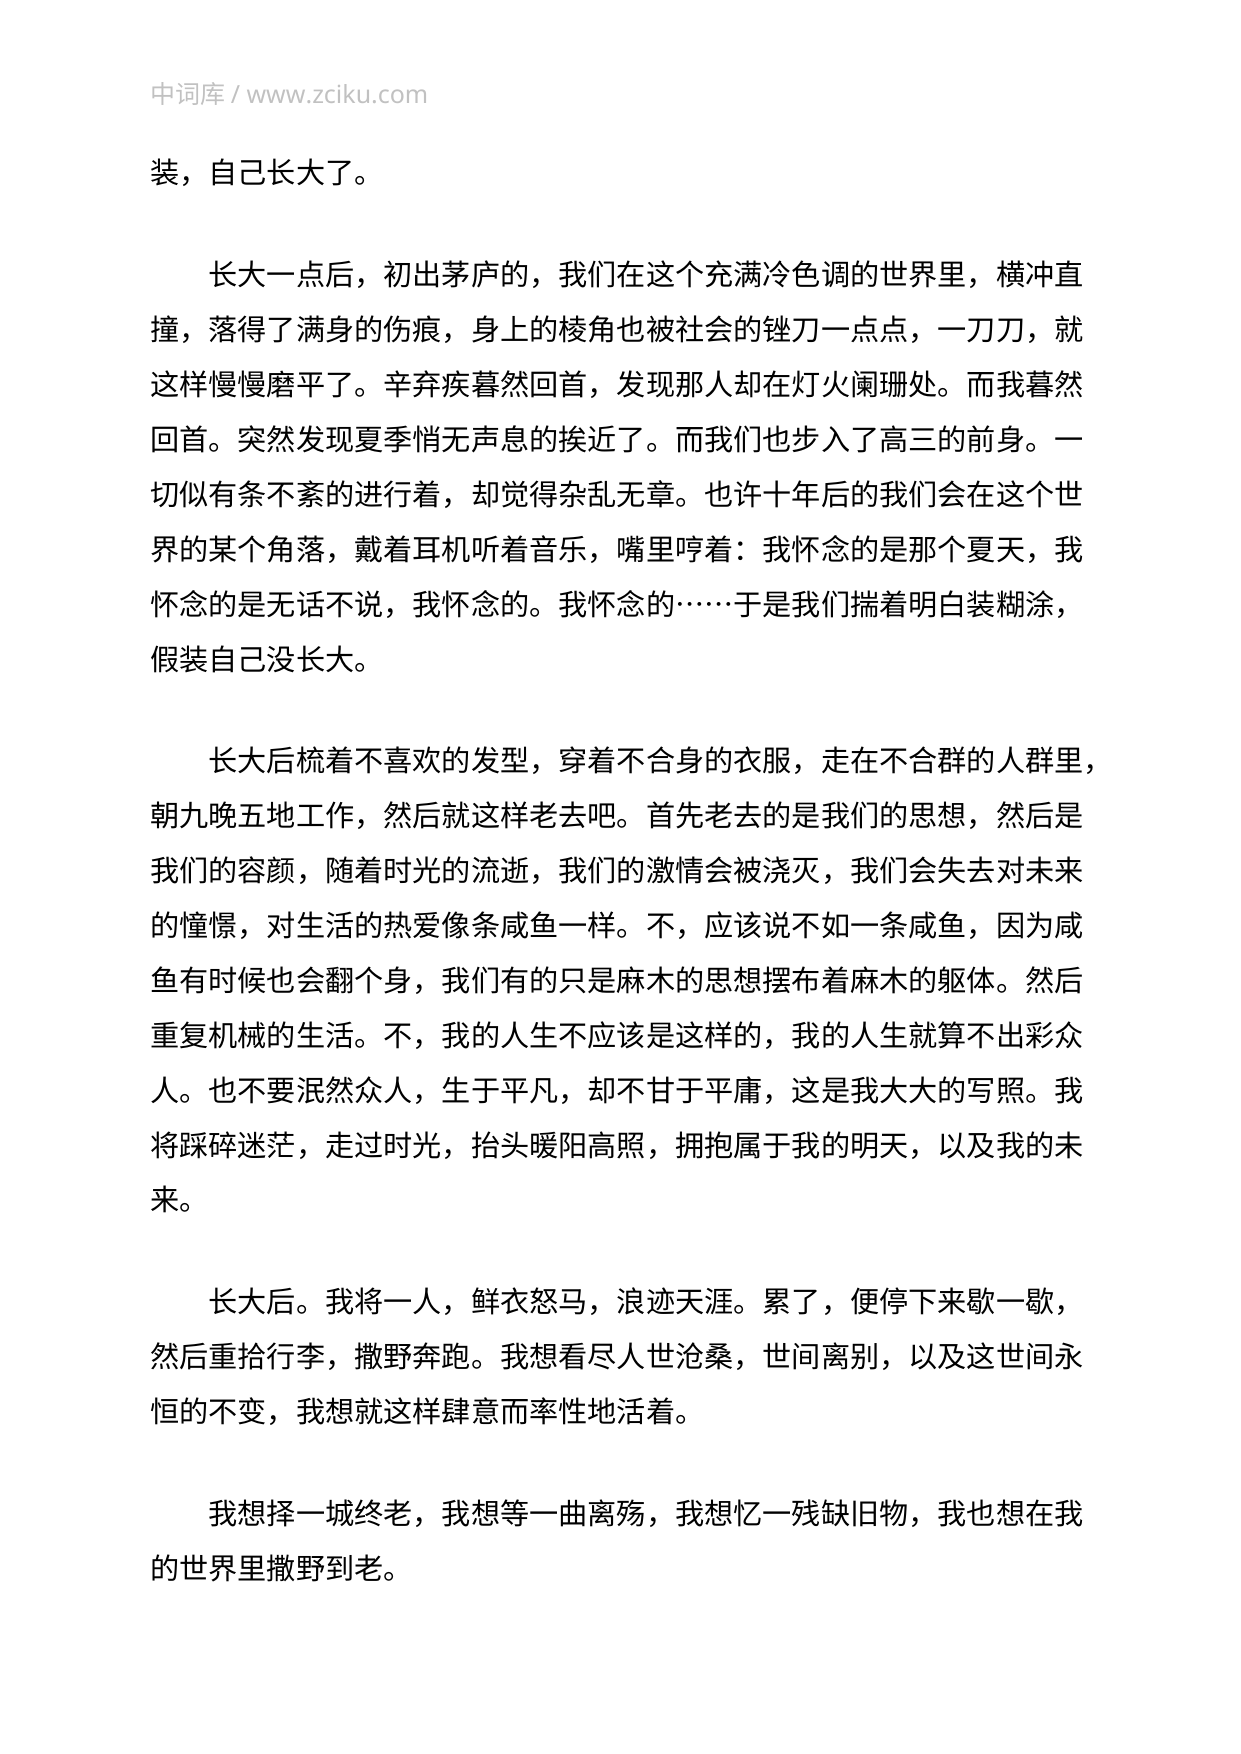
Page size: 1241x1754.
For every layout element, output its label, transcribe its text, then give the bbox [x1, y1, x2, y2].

text 我想择一城终老，我想等一曲离殇，我想忆一残缺旧物，我也想在我的世界里撒野到老。 [150, 1490, 1090, 1587]
text 长大后梳着不喜欢的发型，穿着不合身的衣服，走在不合群的人群里，朝九晚五地工作，然后就这样老去吧。首先老去的是我们的思想，然后是我们的容颜，随着时光的流逝，我们的激情会被浇灭，我们会失去对未来的憧憬，对生活的热爱像条咸鱼一样。不，应该说不如一条咸鱼，因为咸鱼有时候也会翻个身，我们有的只是麻木的思想摆布着麻木的躯体。然后重复机械的生活。不，我的人生不应该是这样的，我的人生就算不出彩众人。也不要泯然众人，生于平凡，却不甘于平庸，这是我大大的写照。我将踩碎迷茫，走过时光，抬头暖阳高照，拥抱属于我的明天，以及我的未来。 [150, 738, 1090, 1219]
text 长大一点后，初出茅庐的，我们在这个充满冷色调的世界里，横冲直撞，落得了满身的伤痕，身上的棱角也被社会的锉刀一点点，一刀刀，就这样慢慢磨平了。辛弃疾暮然回首，发现那人却在灯火阑珊处。而我暮然回首。突然发现夏季悄无声息的挨近了。而我们也步入了高三的前身。一切似有条不紊的进行着，却觉得杂乱无章。也许十年后的我们会在这个世界的某个角落，戴着耳机听着音乐，嘴里哼着：我怀念的是那个夏天，我怀念的是无话不说，我怀念的。我怀念的……于是我们揣着明白装糊涂，假装自己没长大。 [150, 252, 1090, 678]
text 长大后。我将一人，鲜衣怒马，浪迹天涯。累了，便停下来歇一歇，然后重拾行李，撒野奔跑。我想看尽人世沧桑，世间离别，以及这世间永恒的不变，我想就这样肆意而率性地活着。 [150, 1279, 1090, 1431]
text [150, 150, 1090, 192]
